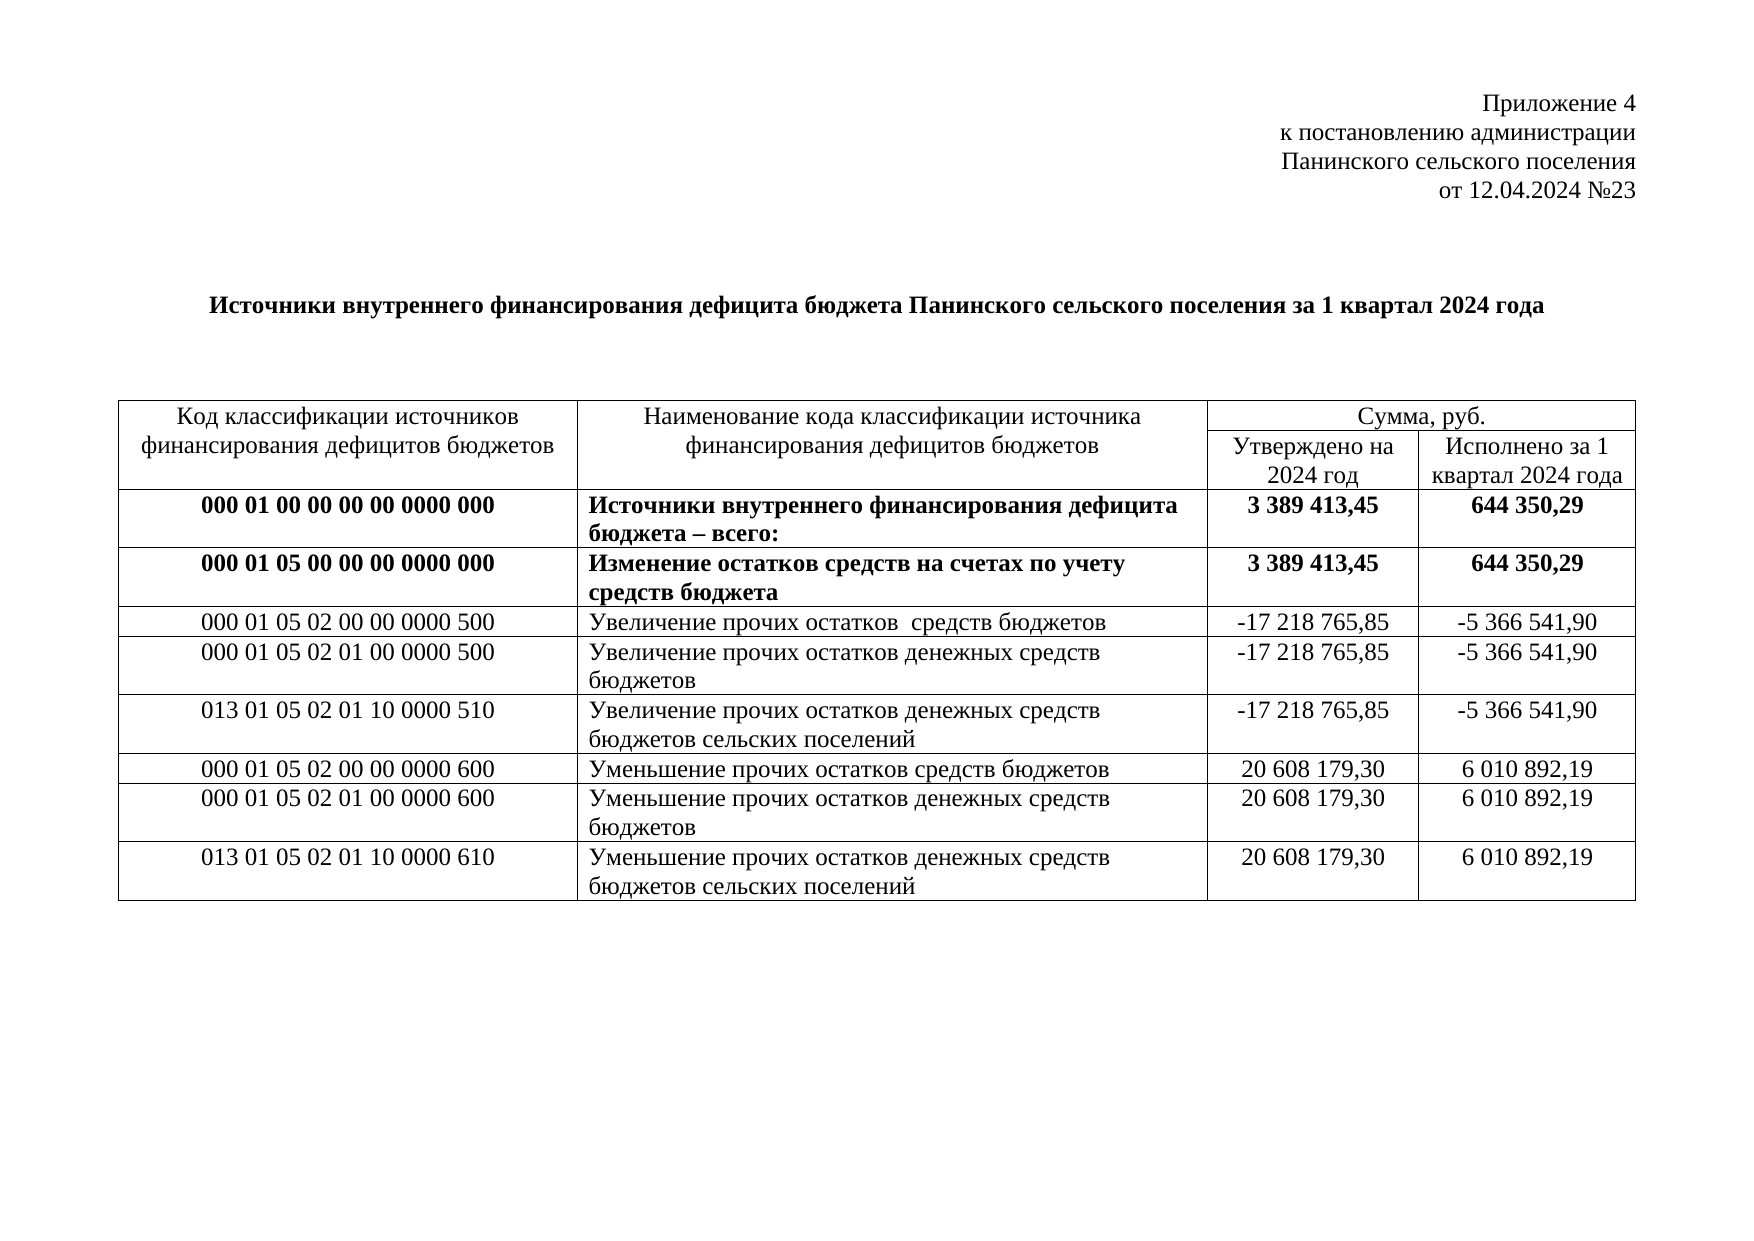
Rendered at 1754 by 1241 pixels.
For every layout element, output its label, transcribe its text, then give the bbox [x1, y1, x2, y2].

table_cell Изменение остатков средств на счетах по учету средств бюджета [578, 548, 1207, 606]
table_cell Утверждено на 2024 год [1208, 431, 1418, 489]
table_cell 000 01 05 02 00 00 0000 500 [119, 607, 577, 636]
table_cell 644 350,29 [1419, 548, 1635, 606]
table_cell 000 01 05 00 00 00 0000 000 [119, 548, 577, 606]
table_cell Увеличение прочих остатков денежных средств бюджетов [578, 637, 1207, 694]
table_cell 013 01 05 02 01 10 0000 510 [119, 695, 577, 753]
table_cell -17 218 765,85 [1208, 695, 1418, 753]
table_cell 6 010 892,19 [1419, 784, 1635, 841]
table_cell 20 608 179,30 [1208, 842, 1418, 899]
text к постановлению администрации [118, 117, 1636, 146]
table_cell -5 366 541,90 [1419, 607, 1635, 636]
table_cell Исполнено за 1 квартал 2024 года [1419, 431, 1635, 489]
table_cell Источники внутреннего финансирования дефицита бюджета – всего: [578, 490, 1207, 547]
table_cell 000 01 00 00 00 00 0000 000 [119, 490, 577, 547]
table_cell 644 350,29 [1419, 490, 1635, 547]
table_cell 3 389 413,45 [1208, 548, 1418, 606]
table_cell 3 389 413,45 [1208, 490, 1418, 547]
table_cell 013 01 05 02 01 10 0000 610 [119, 842, 577, 899]
table_cell Уменьшение прочих остатков денежных средств бюджетов сельских поселений [578, 842, 1207, 899]
table_cell 000 01 05 02 01 00 0000 500 [119, 637, 577, 694]
table_cell -17 218 765,85 [1208, 607, 1418, 636]
table_cell 000 01 05 02 00 00 0000 600 [119, 754, 577, 782]
text Приложение 4 [118, 88, 1636, 117]
table_cell Увеличение прочих остатков денежных средств бюджетов сельских поселений [578, 695, 1207, 753]
table_cell Уменьшение прочих остатков денежных средств бюджетов [578, 784, 1207, 841]
text Источники внутреннего финансирования дефицита бюджета Панинского сельского поселения за 1 квартал 2024 года [118, 290, 1636, 318]
table_cell 000 01 05 02 01 00 0000 600 [119, 784, 577, 841]
table_header Сумма, руб. [1208, 401, 1635, 430]
table_cell Увеличение прочих остатков средств бюджетов [578, 607, 1207, 636]
table_cell 20 608 179,30 [1208, 784, 1418, 841]
text Панинского сельского поселения [118, 146, 1636, 175]
table_cell 6 010 892,19 [1419, 842, 1635, 899]
table_cell -5 366 541,90 [1419, 695, 1635, 753]
table_cell 6 010 892,19 [1419, 754, 1635, 782]
table_cell Уменьшение прочих остатков средств бюджетов [578, 754, 1207, 782]
text от 12.04.2024 №23 [118, 175, 1636, 203]
table_cell -5 366 541,90 [1419, 637, 1635, 694]
table_cell 20 608 179,30 [1208, 754, 1418, 782]
table_header Код классификации источников финансирования дефицитов бюджетов [119, 401, 577, 489]
table_header Наименование кода классификации источника финансирования дефицитов бюджетов [578, 401, 1207, 489]
table_cell -17 218 765,85 [1208, 637, 1418, 694]
